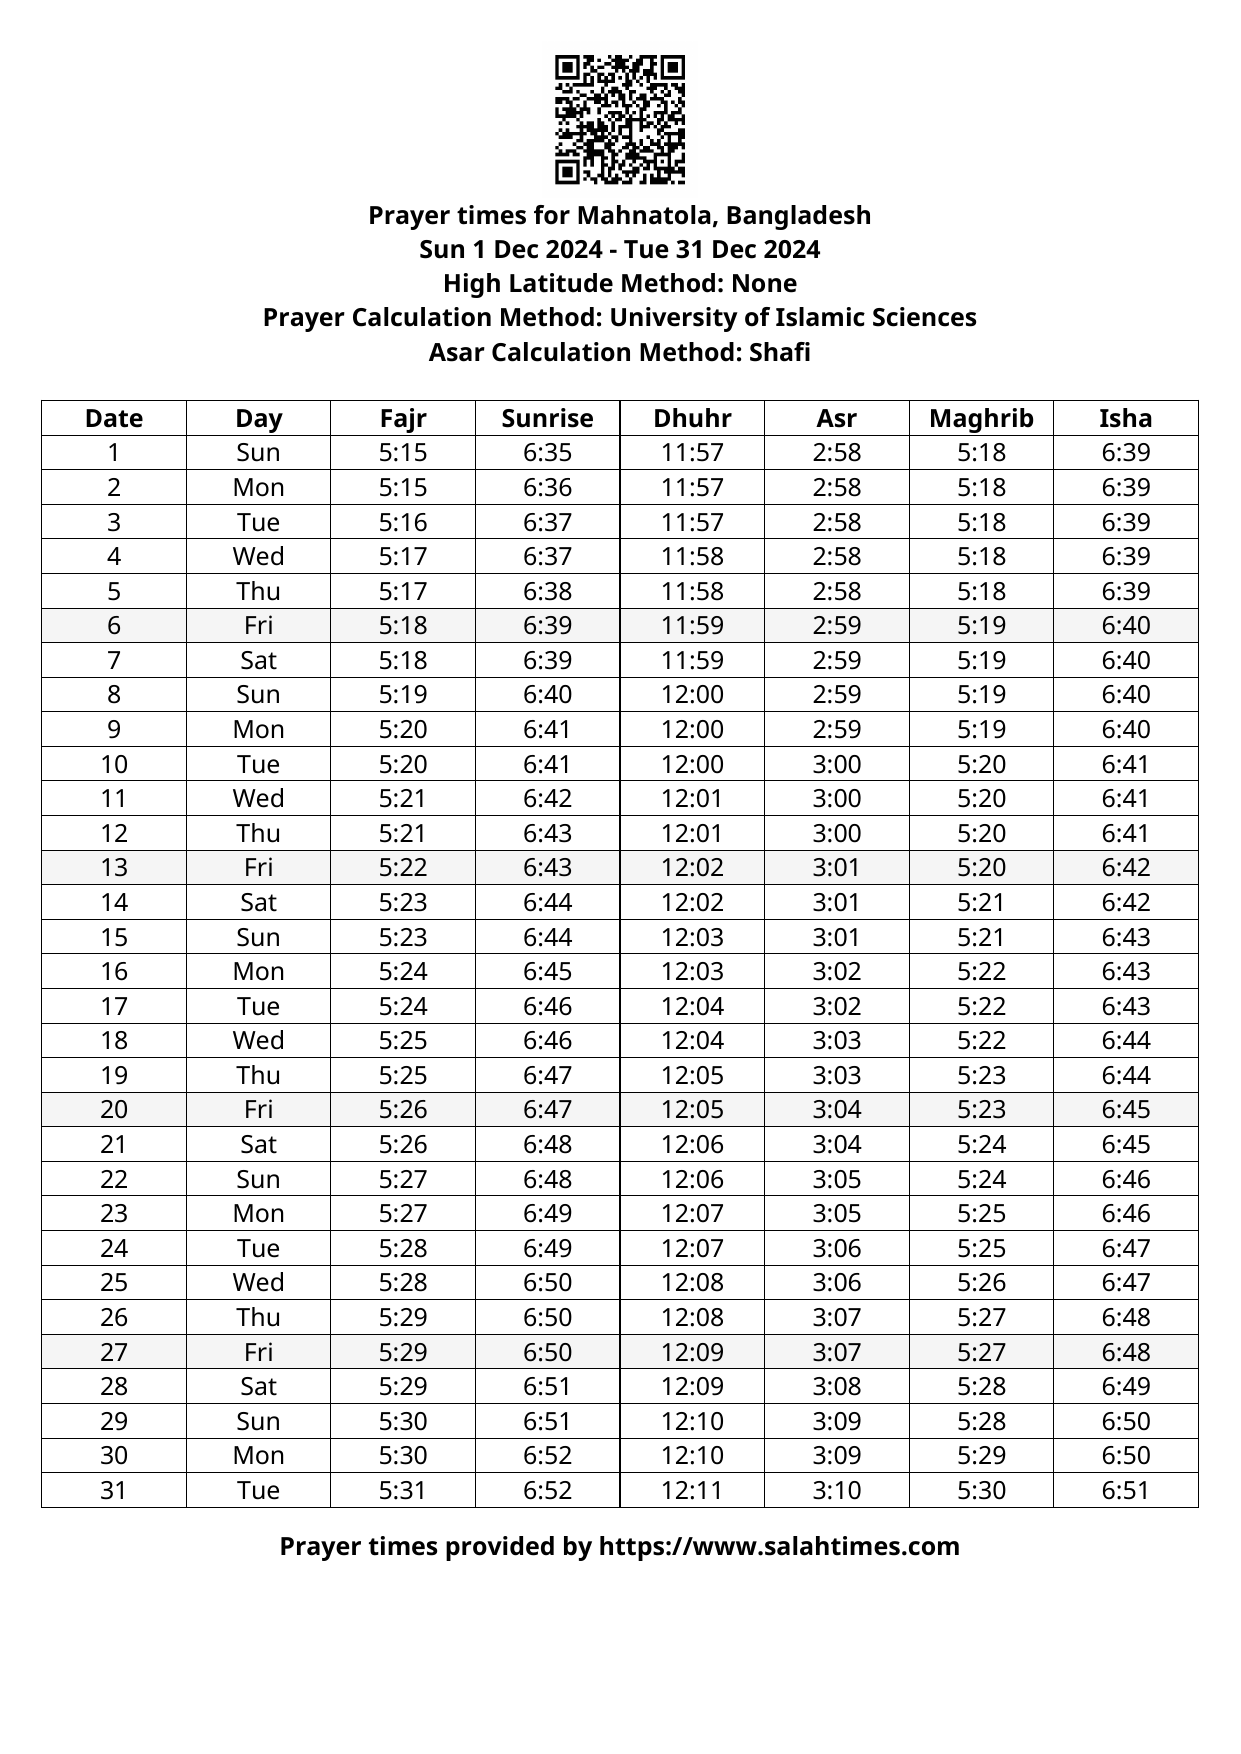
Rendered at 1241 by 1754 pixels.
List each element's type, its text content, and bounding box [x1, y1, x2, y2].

table_cell 5:18 [910, 470, 1053, 504]
text Prayer times provided by https://www.salahtimes.com [42, 1528, 1198, 1563]
table_cell 5:21 [331, 816, 475, 849]
table_cell 7 [42, 643, 186, 677]
table_cell Fri [187, 851, 330, 884]
table_cell 3:00 [765, 781, 909, 815]
table_cell 2 [42, 470, 186, 504]
table_cell 3:04 [765, 1127, 909, 1161]
table_cell 3:02 [765, 954, 909, 988]
table_cell Fri [187, 609, 330, 642]
table_cell 21 [42, 1127, 186, 1161]
table_cell 12:01 [621, 816, 764, 849]
table_cell 5:29 [331, 1300, 475, 1334]
table_cell 6:41 [476, 712, 619, 746]
table_cell Wed [187, 1266, 330, 1299]
table_cell Wed [187, 539, 330, 573]
table_cell 5:23 [331, 885, 475, 919]
table_cell 11:57 [621, 470, 764, 504]
table_cell 6:46 [1054, 1162, 1198, 1195]
table_cell Tue [187, 1473, 330, 1507]
table_cell 12:07 [621, 1196, 764, 1230]
table_cell 6:42 [476, 781, 619, 815]
table_cell 5:21 [910, 885, 1053, 919]
table_cell 6:40 [1054, 609, 1198, 642]
table_header Sunrise [476, 401, 619, 434]
table_cell 12:09 [621, 1369, 764, 1403]
table_cell 5:25 [331, 1058, 475, 1092]
table_cell 5:20 [910, 816, 1053, 849]
table_cell 5:16 [331, 505, 475, 538]
table_cell 5:24 [331, 954, 475, 988]
table_cell 12:00 [621, 678, 764, 711]
table_cell 11 [42, 781, 186, 815]
table_cell 5:25 [331, 1024, 475, 1057]
table_header Day [187, 401, 330, 434]
table_cell 6:47 [1054, 1266, 1198, 1299]
table_cell 6:46 [476, 1024, 619, 1057]
table_cell 5:21 [910, 920, 1053, 953]
table_cell 6:45 [1054, 1127, 1198, 1161]
table_cell 24 [42, 1231, 186, 1264]
table_cell 6:49 [1054, 1369, 1198, 1403]
table_cell 12:05 [621, 1093, 764, 1126]
table_cell Sun [187, 678, 330, 711]
table_header Maghrib [910, 401, 1053, 434]
table_cell 6:39 [476, 609, 619, 642]
table_cell Sun [187, 1162, 330, 1195]
table_cell 5:28 [331, 1266, 475, 1299]
table_cell 5:18 [331, 609, 475, 642]
table_cell 2:59 [765, 643, 909, 677]
table_cell 23 [42, 1196, 186, 1230]
table_cell 5:18 [910, 539, 1053, 573]
table_cell 2:58 [765, 505, 909, 538]
table_header Isha [1054, 401, 1198, 434]
table_cell 6 [42, 609, 186, 642]
table_cell 5:29 [331, 1369, 475, 1403]
table_cell 11:57 [621, 505, 764, 538]
table_cell 5:17 [331, 574, 475, 607]
table_cell 11:59 [621, 643, 764, 677]
table_cell 5:15 [331, 436, 475, 469]
table_cell 5:19 [910, 712, 1053, 746]
table_cell 6:46 [476, 989, 619, 1022]
table_cell 5:29 [910, 1439, 1053, 1472]
table_cell 3:06 [765, 1266, 909, 1299]
table_cell 6:48 [476, 1127, 619, 1161]
table_cell Sat [187, 643, 330, 677]
table_cell 1 [42, 436, 186, 469]
table_cell Sun [187, 436, 330, 469]
table_cell 6:50 [476, 1335, 619, 1368]
text Prayer Calculation Method: University of Islamic Sciences [42, 300, 1198, 334]
table_cell 12:10 [621, 1404, 764, 1437]
table_cell 12:10 [621, 1439, 764, 1472]
table_cell 5:22 [910, 954, 1053, 988]
table_cell 6:39 [1054, 539, 1198, 573]
table_cell 3:00 [765, 747, 909, 780]
text High Latitude Method: None [42, 266, 1198, 300]
table_cell 5:19 [910, 643, 1053, 677]
table_cell Tue [187, 747, 330, 780]
table_cell 12:03 [621, 920, 764, 953]
table_cell 6:47 [1054, 1231, 1198, 1264]
table_cell 6:43 [1054, 989, 1198, 1022]
table_cell 12:05 [621, 1058, 764, 1092]
table_cell 2:58 [765, 574, 909, 607]
table_cell 6:44 [476, 885, 619, 919]
table_cell 6:40 [1054, 712, 1198, 746]
table_cell 6:51 [476, 1404, 619, 1437]
table_cell 3:06 [765, 1231, 909, 1264]
table_cell 6:39 [1054, 470, 1198, 504]
table_cell 6:35 [476, 436, 619, 469]
table_cell 12:07 [621, 1231, 764, 1264]
table_cell 11:57 [621, 436, 764, 469]
table_cell 5:15 [331, 470, 475, 504]
table_cell 30 [42, 1439, 186, 1472]
table_cell 5:18 [331, 643, 475, 677]
table_cell Fri [187, 1335, 330, 1368]
table_cell 5:20 [331, 712, 475, 746]
table_cell 6:39 [1054, 574, 1198, 607]
table_cell 3:01 [765, 920, 909, 953]
table_cell 6:50 [476, 1300, 619, 1334]
table_cell 6:43 [476, 851, 619, 884]
table_cell 28 [42, 1369, 186, 1403]
table_cell 5:25 [910, 1196, 1053, 1230]
table_cell Sat [187, 1369, 330, 1403]
table_cell 4 [42, 539, 186, 573]
table_cell 5 [42, 574, 186, 607]
table_cell 5:17 [331, 539, 475, 573]
table_cell 6:39 [1054, 436, 1198, 469]
table_cell 12:02 [621, 851, 764, 884]
table_cell 8 [42, 678, 186, 711]
table_cell 15 [42, 920, 186, 953]
table_cell 12:04 [621, 1024, 764, 1057]
table_cell 2:58 [765, 539, 909, 573]
table_cell 12:08 [621, 1300, 764, 1334]
table_cell 12:03 [621, 954, 764, 988]
table_cell 2:58 [765, 470, 909, 504]
table_cell 11:59 [621, 609, 764, 642]
table_cell 3:01 [765, 885, 909, 919]
table_cell 6:52 [476, 1439, 619, 1472]
table_cell 5:25 [910, 1231, 1053, 1264]
table_cell 5:20 [910, 781, 1053, 815]
table_cell 5:24 [331, 989, 475, 1022]
table_cell 5:27 [910, 1300, 1053, 1334]
table_cell 5:27 [910, 1335, 1053, 1368]
table_cell 3:09 [765, 1404, 909, 1437]
table_header Dhuhr [621, 401, 764, 434]
table_cell 3:04 [765, 1093, 909, 1126]
table_cell 12:08 [621, 1266, 764, 1299]
table_cell 3:08 [765, 1369, 909, 1403]
table_cell 3:02 [765, 989, 909, 1022]
table_cell 6:50 [476, 1266, 619, 1299]
table_cell 6:36 [476, 470, 619, 504]
table_cell 5:31 [331, 1473, 475, 1507]
table_cell Tue [187, 989, 330, 1022]
table_cell 6:48 [476, 1162, 619, 1195]
table_cell 3:03 [765, 1024, 909, 1057]
table_cell 12:02 [621, 885, 764, 919]
table_cell 5:26 [331, 1127, 475, 1161]
table_cell 5:30 [910, 1473, 1053, 1507]
table_cell 5:18 [910, 436, 1053, 469]
table_cell 6:37 [476, 505, 619, 538]
table_cell 6:45 [1054, 1093, 1198, 1126]
table_cell Mon [187, 1196, 330, 1230]
table_cell 6:46 [1054, 1196, 1198, 1230]
table_cell 6:51 [476, 1369, 619, 1403]
table_cell 5:22 [910, 1024, 1053, 1057]
table_cell 26 [42, 1300, 186, 1334]
table_cell 2:58 [765, 436, 909, 469]
table_cell 6:38 [476, 574, 619, 607]
table_cell 6:41 [1054, 816, 1198, 849]
table_cell 5:28 [910, 1404, 1053, 1437]
table_cell 6:44 [1054, 1058, 1198, 1092]
table_cell Thu [187, 1300, 330, 1334]
table_cell 5:30 [331, 1404, 475, 1437]
table_cell Fri [187, 1093, 330, 1126]
table_cell 12:00 [621, 747, 764, 780]
table_cell 5:23 [331, 920, 475, 953]
table_cell 5:20 [910, 851, 1053, 884]
table_cell Sun [187, 920, 330, 953]
table_cell Mon [187, 712, 330, 746]
table_cell 6:50 [1054, 1439, 1198, 1472]
table_cell 5:26 [910, 1266, 1053, 1299]
table_cell 9 [42, 712, 186, 746]
table_cell 6:50 [1054, 1404, 1198, 1437]
table_cell 2:59 [765, 678, 909, 711]
table_cell 6:44 [476, 920, 619, 953]
table_cell 12:09 [621, 1335, 764, 1368]
table_cell 17 [42, 989, 186, 1022]
table_cell 6:39 [1054, 505, 1198, 538]
table_cell 11:58 [621, 574, 764, 607]
table_cell 3:05 [765, 1162, 909, 1195]
table_cell 16 [42, 954, 186, 988]
table_cell 6:49 [476, 1231, 619, 1264]
table_cell 5:26 [331, 1093, 475, 1126]
table_cell Mon [187, 470, 330, 504]
text Asar Calculation Method: Shafi [42, 334, 1198, 368]
table_cell 27 [42, 1335, 186, 1368]
table_cell 12 [42, 816, 186, 849]
table_cell Thu [187, 1058, 330, 1092]
table_cell 12:11 [621, 1473, 764, 1507]
table_cell 6:40 [476, 678, 619, 711]
table_cell 5:28 [910, 1369, 1053, 1403]
table_cell 6:45 [476, 954, 619, 988]
table_cell 12:00 [621, 712, 764, 746]
table_cell 5:22 [331, 851, 475, 884]
table_cell 10 [42, 747, 186, 780]
table_header Date [42, 401, 186, 434]
table_cell 2:59 [765, 712, 909, 746]
table_cell Mon [187, 954, 330, 988]
table_cell 3:01 [765, 851, 909, 884]
table_cell 22 [42, 1162, 186, 1195]
table_cell Thu [187, 816, 330, 849]
table_cell 18 [42, 1024, 186, 1057]
table_cell 2:59 [765, 609, 909, 642]
table_cell 6:41 [1054, 781, 1198, 815]
table_cell Thu [187, 574, 330, 607]
table_cell 6:48 [1054, 1300, 1198, 1334]
table_cell Wed [187, 1024, 330, 1057]
table_cell 3:03 [765, 1058, 909, 1092]
table_cell 5:27 [331, 1162, 475, 1195]
table_cell 13 [42, 851, 186, 884]
table_cell 6:37 [476, 539, 619, 573]
table_cell 6:41 [476, 747, 619, 780]
table_cell 6:41 [1054, 747, 1198, 780]
table_cell 6:47 [476, 1093, 619, 1126]
table_cell 5:24 [910, 1162, 1053, 1195]
table_header Fajr [331, 401, 475, 434]
table_cell Sat [187, 1127, 330, 1161]
picture [542, 41, 699, 198]
table_cell 6:49 [476, 1196, 619, 1230]
text Sun 1 Dec 2024 - Tue 31 Dec 2024 [42, 232, 1198, 266]
table_cell Tue [187, 505, 330, 538]
table_cell 5:23 [910, 1093, 1053, 1126]
table_cell 5:19 [910, 678, 1053, 711]
table_cell 3:09 [765, 1439, 909, 1472]
table_cell 6:51 [1054, 1473, 1198, 1507]
table_cell 5:27 [331, 1196, 475, 1230]
table_cell Mon [187, 1439, 330, 1472]
table_cell 5:19 [331, 678, 475, 711]
table_cell 5:30 [331, 1439, 475, 1472]
table_cell 25 [42, 1266, 186, 1299]
table_cell 3:00 [765, 816, 909, 849]
table_cell 5:18 [910, 574, 1053, 607]
table_cell 6:42 [1054, 851, 1198, 884]
table_cell 11:58 [621, 539, 764, 573]
table_cell 5:23 [910, 1058, 1053, 1092]
table_cell 19 [42, 1058, 186, 1092]
table_cell 6:43 [476, 816, 619, 849]
table_cell 12:06 [621, 1127, 764, 1161]
table_cell 5:21 [331, 781, 475, 815]
table_cell 6:52 [476, 1473, 619, 1507]
table_cell Wed [187, 781, 330, 815]
table_cell 3:07 [765, 1300, 909, 1334]
table_cell 5:24 [910, 1127, 1053, 1161]
table_cell 5:28 [331, 1231, 475, 1264]
table_cell 6:40 [1054, 678, 1198, 711]
table_cell 6:48 [1054, 1335, 1198, 1368]
table_cell 5:20 [331, 747, 475, 780]
table_cell 12:06 [621, 1162, 764, 1195]
table_cell Sun [187, 1404, 330, 1437]
table_cell 6:42 [1054, 885, 1198, 919]
table_cell 6:43 [1054, 920, 1198, 953]
table_cell 5:18 [910, 505, 1053, 538]
table_cell 5:20 [910, 747, 1053, 780]
table_cell 3:07 [765, 1335, 909, 1368]
table_cell 6:47 [476, 1058, 619, 1092]
table_cell 3 [42, 505, 186, 538]
table_cell 12:01 [621, 781, 764, 815]
table_cell 12:04 [621, 989, 764, 1022]
table_cell 6:44 [1054, 1024, 1198, 1057]
text Prayer times for Mahnatola, Bangladesh [42, 198, 1198, 232]
table_cell 31 [42, 1473, 186, 1507]
table_cell 6:39 [476, 643, 619, 677]
table_cell 20 [42, 1093, 186, 1126]
table_cell 14 [42, 885, 186, 919]
table_cell 29 [42, 1404, 186, 1437]
table_cell 6:43 [1054, 954, 1198, 988]
table_header Asr [765, 401, 909, 434]
table_cell Tue [187, 1231, 330, 1264]
table_cell 3:10 [765, 1473, 909, 1507]
table_cell 5:19 [910, 609, 1053, 642]
table_cell Sat [187, 885, 330, 919]
table_cell 6:40 [1054, 643, 1198, 677]
table_cell 5:22 [910, 989, 1053, 1022]
table_cell 3:05 [765, 1196, 909, 1230]
table_cell 5:29 [331, 1335, 475, 1368]
